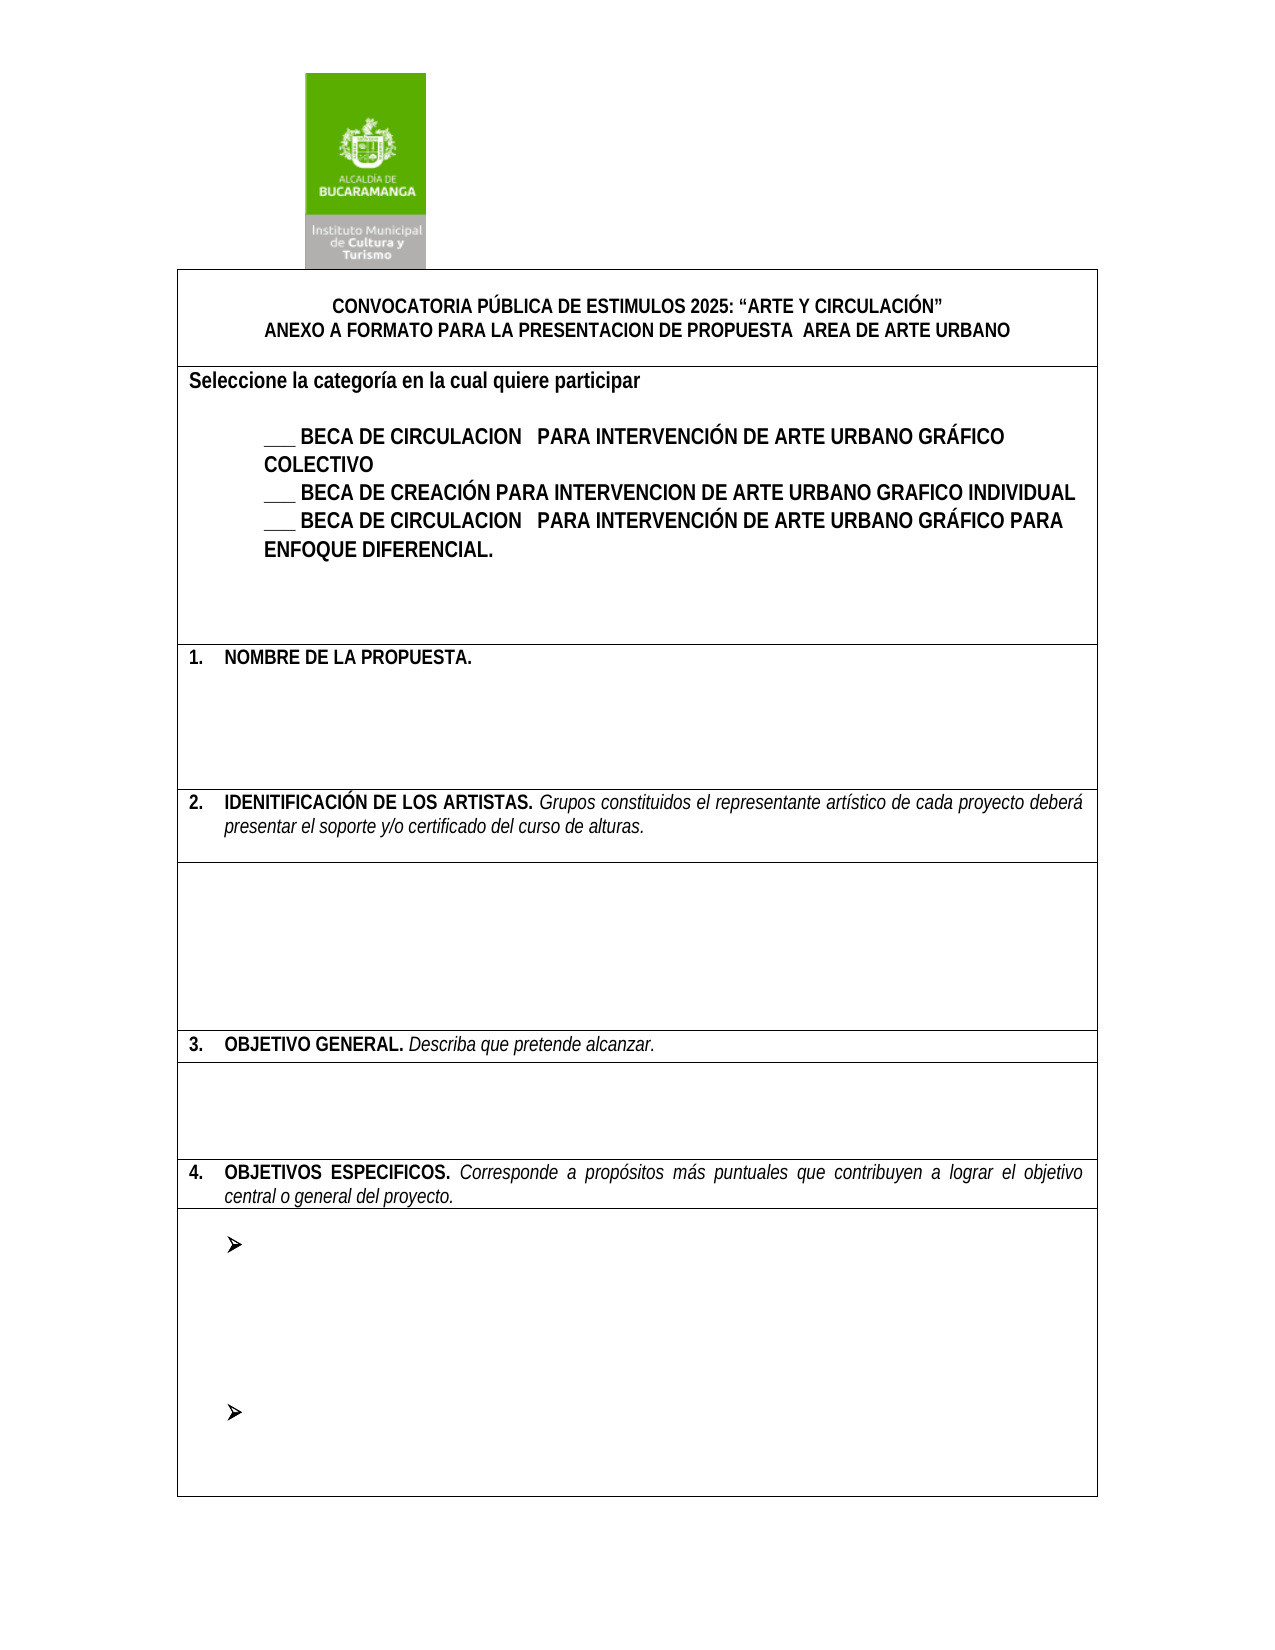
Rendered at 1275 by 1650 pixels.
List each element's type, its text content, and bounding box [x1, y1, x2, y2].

table_cell OBJETIVOS ESPECIFICOS. Corresponde a propósitos más puntuales que contribuyen a lograr el objetivo central o general del proyecto. [178, 1160, 1097, 1207]
table_cell Seleccione la categoría en la cual quiere participar ___ BECA DE CIRCULACION PARA INTERVENCIÓN DE ARTE URBANO GRÁFICO COLECTIVO ___ BECA DE CREACIÓN PARA INTERVENCION DE ARTE URBANO GRAFICO INDIVIDUAL ___ BECA DE CIRCULACION PARA INTERVENCIÓN DE ARTE URBANO GRÁFICO PARA ENFOQUE DIFERENCIAL. [178, 367, 1097, 644]
table_header CONVOCATORIA PÚBLICA DE ESTIMULOS 2025: “ARTE Y CIRCULACIÓN” ANEXO A FORMATO PARA LA PRESENTACION DE PROPUESTA AREA DE ARTE URBANO [178, 270, 1097, 366]
table_cell IDENITIFICACIÓN DE LOS ARTISTAS. Grupos constituidos el representante artístico de cada proyecto deberá presentar el soporte y/o certificado del curso de alturas. [178, 790, 1097, 862]
table_cell NOMBRE DE LA PROPUESTA. [178, 645, 1097, 789]
table_cell [178, 1063, 1097, 1158]
table_cell [178, 1209, 1097, 1496]
table_cell OBJETIVO GENERAL. Describa que pretende alcanzar. [178, 1031, 1097, 1062]
table_cell [178, 863, 1097, 1030]
